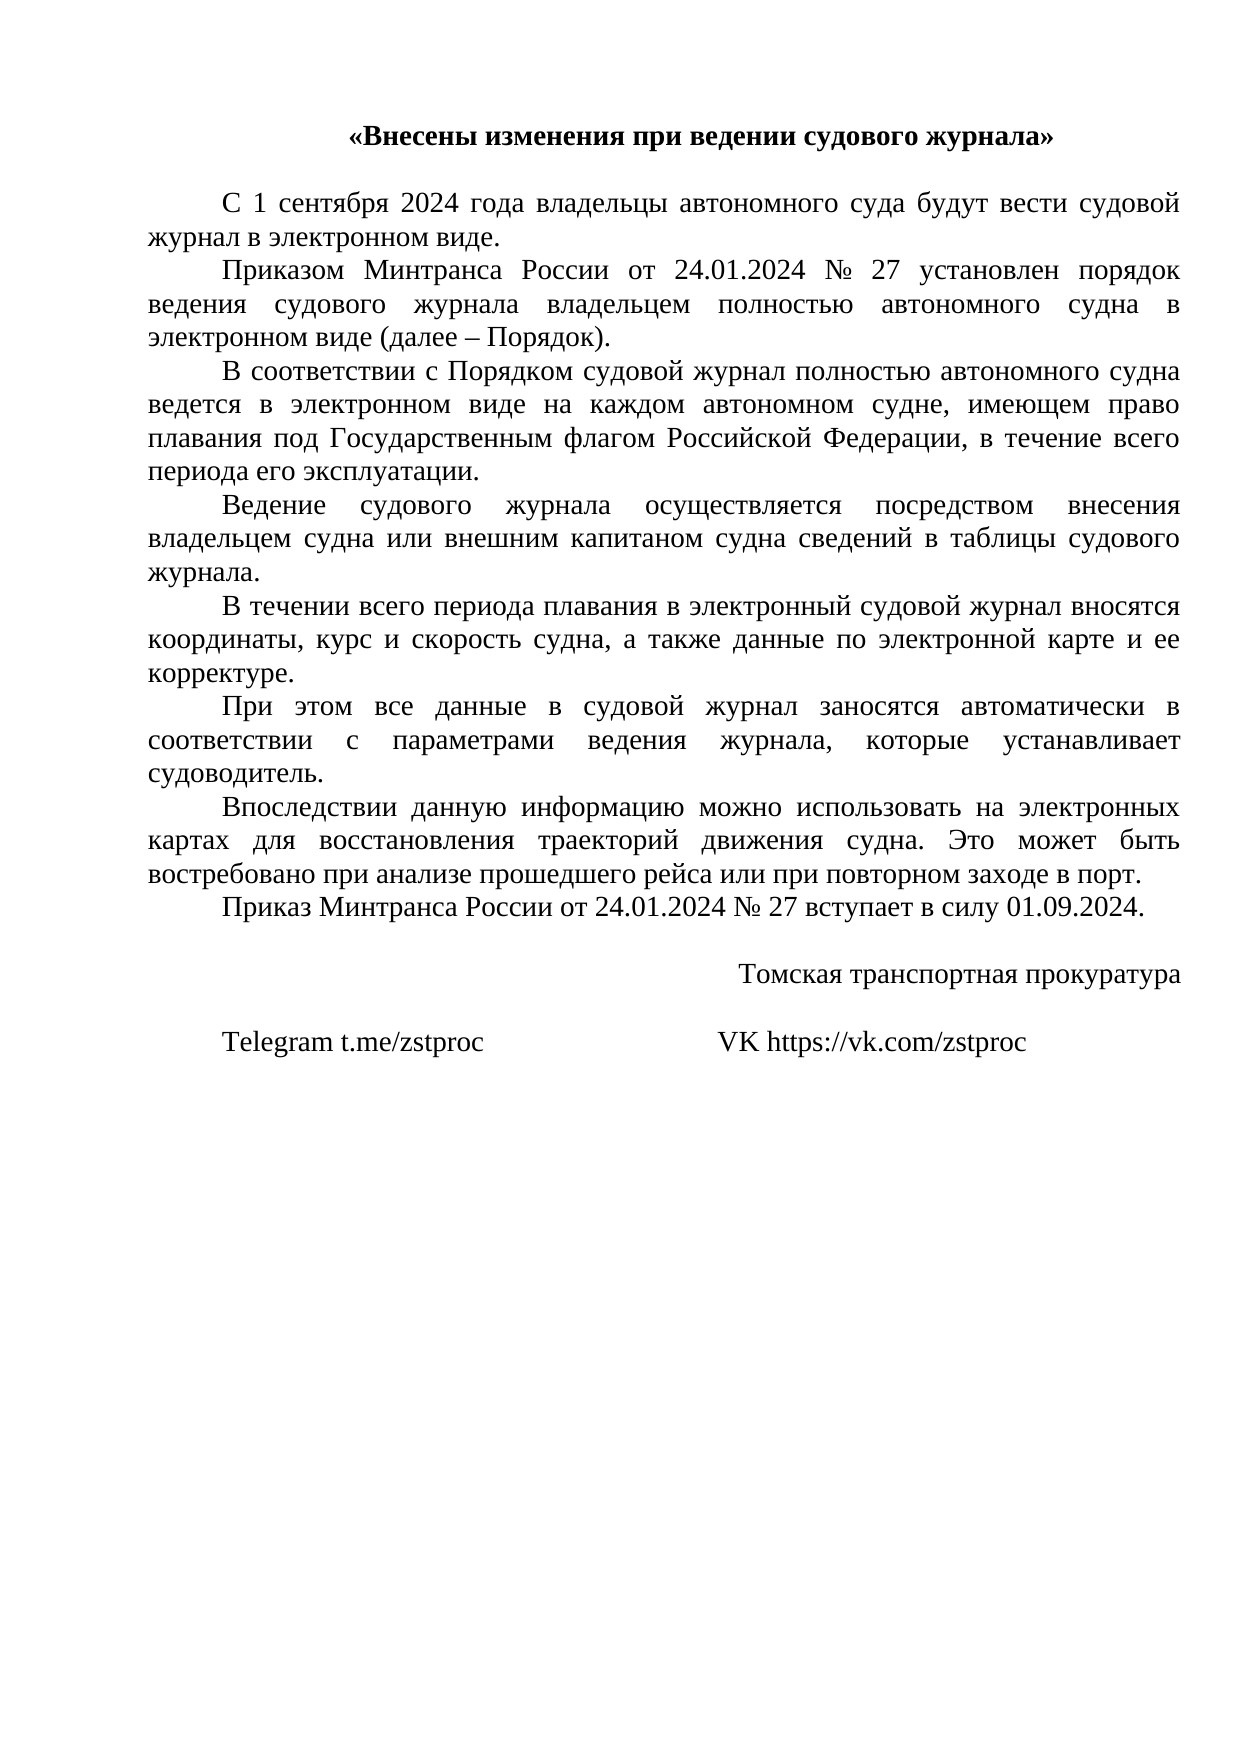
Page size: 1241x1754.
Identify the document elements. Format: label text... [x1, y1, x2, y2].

text Приказ Минтранса России от 24.01.2024 № 27 вступает в силу 01.09.2024. [148, 889, 1181, 923]
text При этом все данные в судовой журнал заносятся автоматически в соответствии с параметрами ведения журнала, которые устанавливает судоводитель. [148, 688, 1181, 789]
text «Внесены изменения при ведении судового журнала» [148, 118, 1181, 152]
text Ведение судового журнала осуществляется посредством внесения владельцем судна или внешним капитаном судна сведений в таблицы судового журнала. [148, 487, 1181, 588]
text Томская транспортная прокуратура [148, 957, 1181, 990]
text В течении всего периода плавания в электронный судовой журнал вносятся координаты, курс и скорость судна, а также данные по электронной карте и ее корректуре. [148, 588, 1181, 688]
text Впоследствии данную информацию можно использовать на электронных картах для восстановления траекторий движения судна. Это может быть востребовано при анализе прошедшего рейса или при повторном заходе в порт. [148, 789, 1181, 889]
text В соответствии с Порядком судовой журнал полностью автономного судна ведется в электронном виде на каждом автономном судне, имеющем право плавания под Государственным флагом Российской Федерации, в течение всего периода его эксплуатации. [148, 353, 1181, 487]
text С 1 сентября 2024 года владельцы автономного суда будут вести судовой журнал в электронном виде. [148, 185, 1181, 252]
text Telegram t.me/zstproc VK https://vk.com/zstproc [148, 1024, 1181, 1057]
text Приказом Минтранса России от 24.01.2024 № 27 установлен порядок ведения судового журнала владельцем полностью автономного судна в электронном виде (далее – Порядок). [148, 252, 1181, 353]
